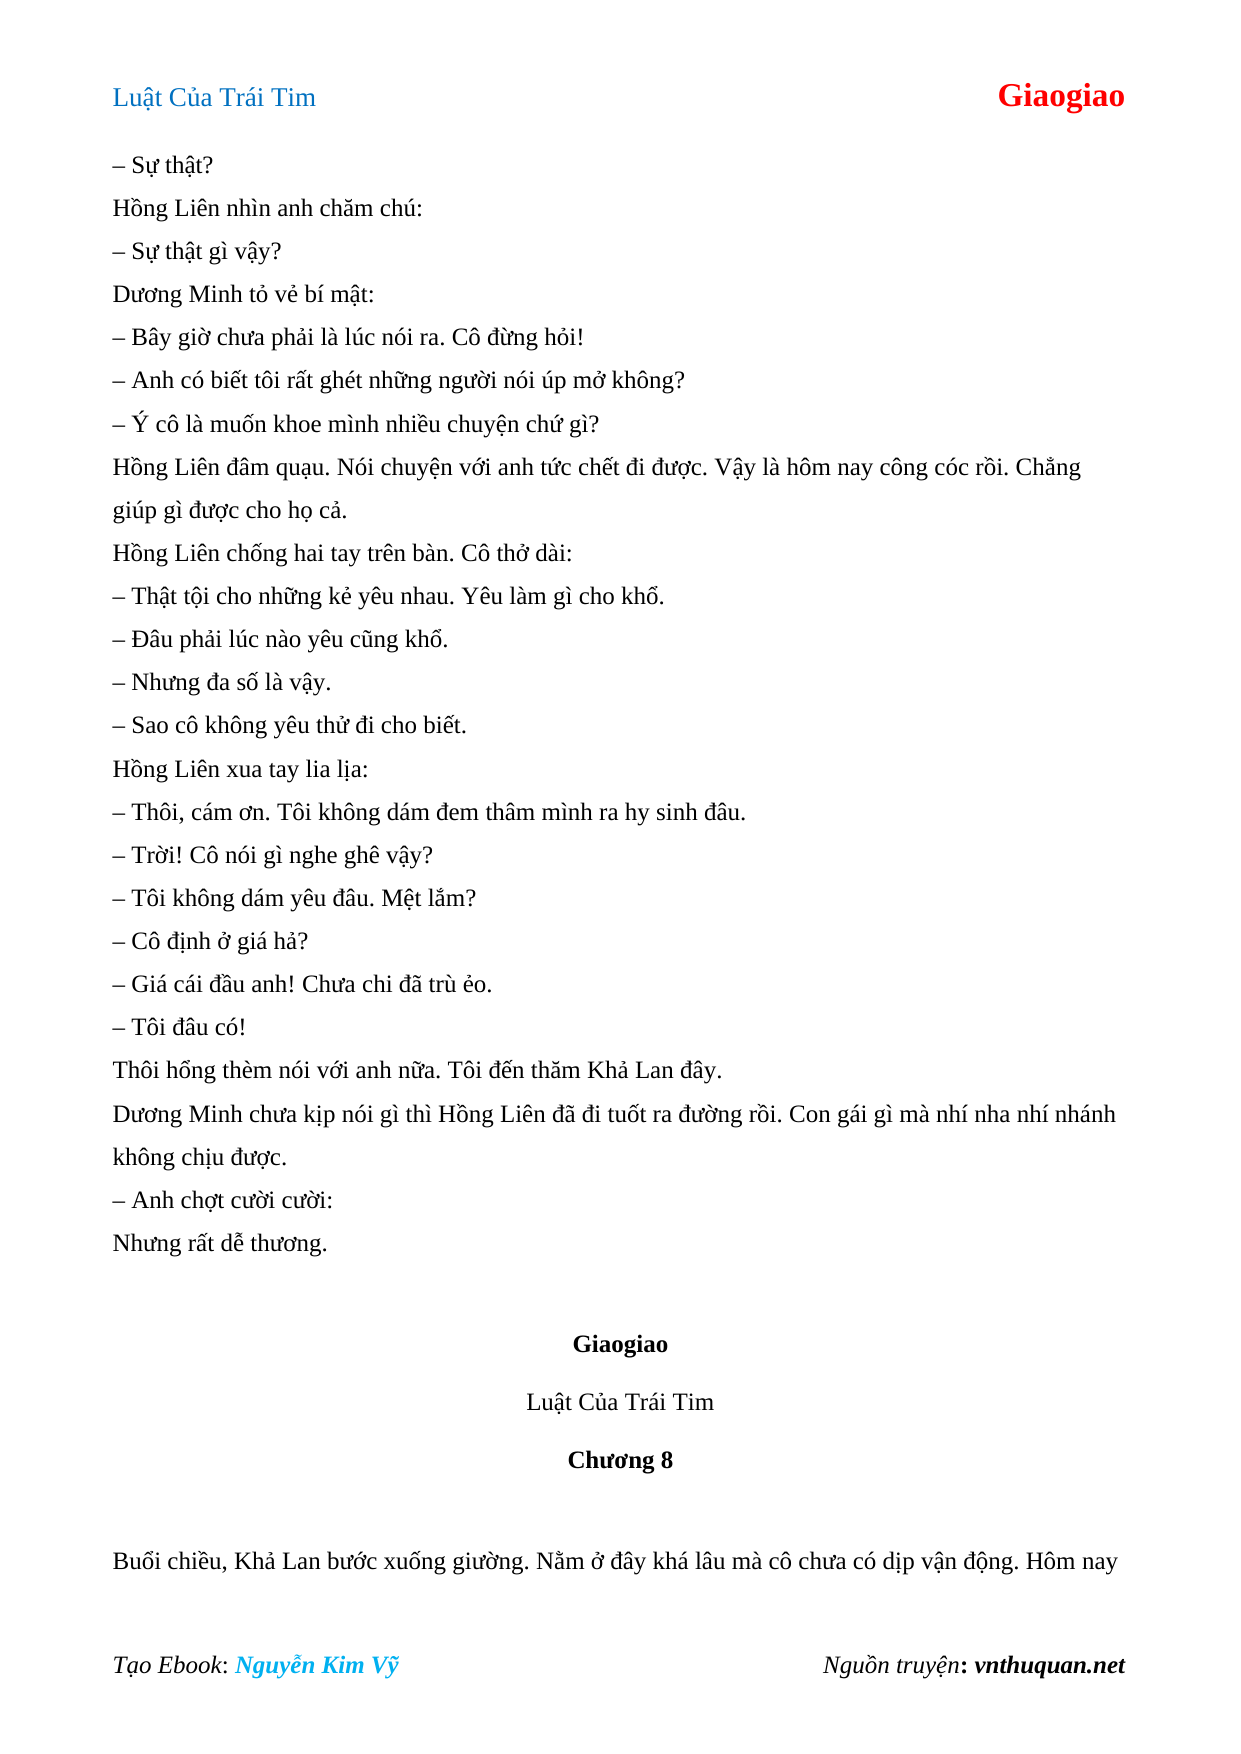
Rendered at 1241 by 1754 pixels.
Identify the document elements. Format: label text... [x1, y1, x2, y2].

text Luật Của Trái Tim [112, 1387, 1128, 1416]
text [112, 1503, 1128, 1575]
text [112, 150, 1128, 1257]
text Giaogiao [112, 1329, 1128, 1358]
text Chương 8 [112, 1445, 1128, 1474]
